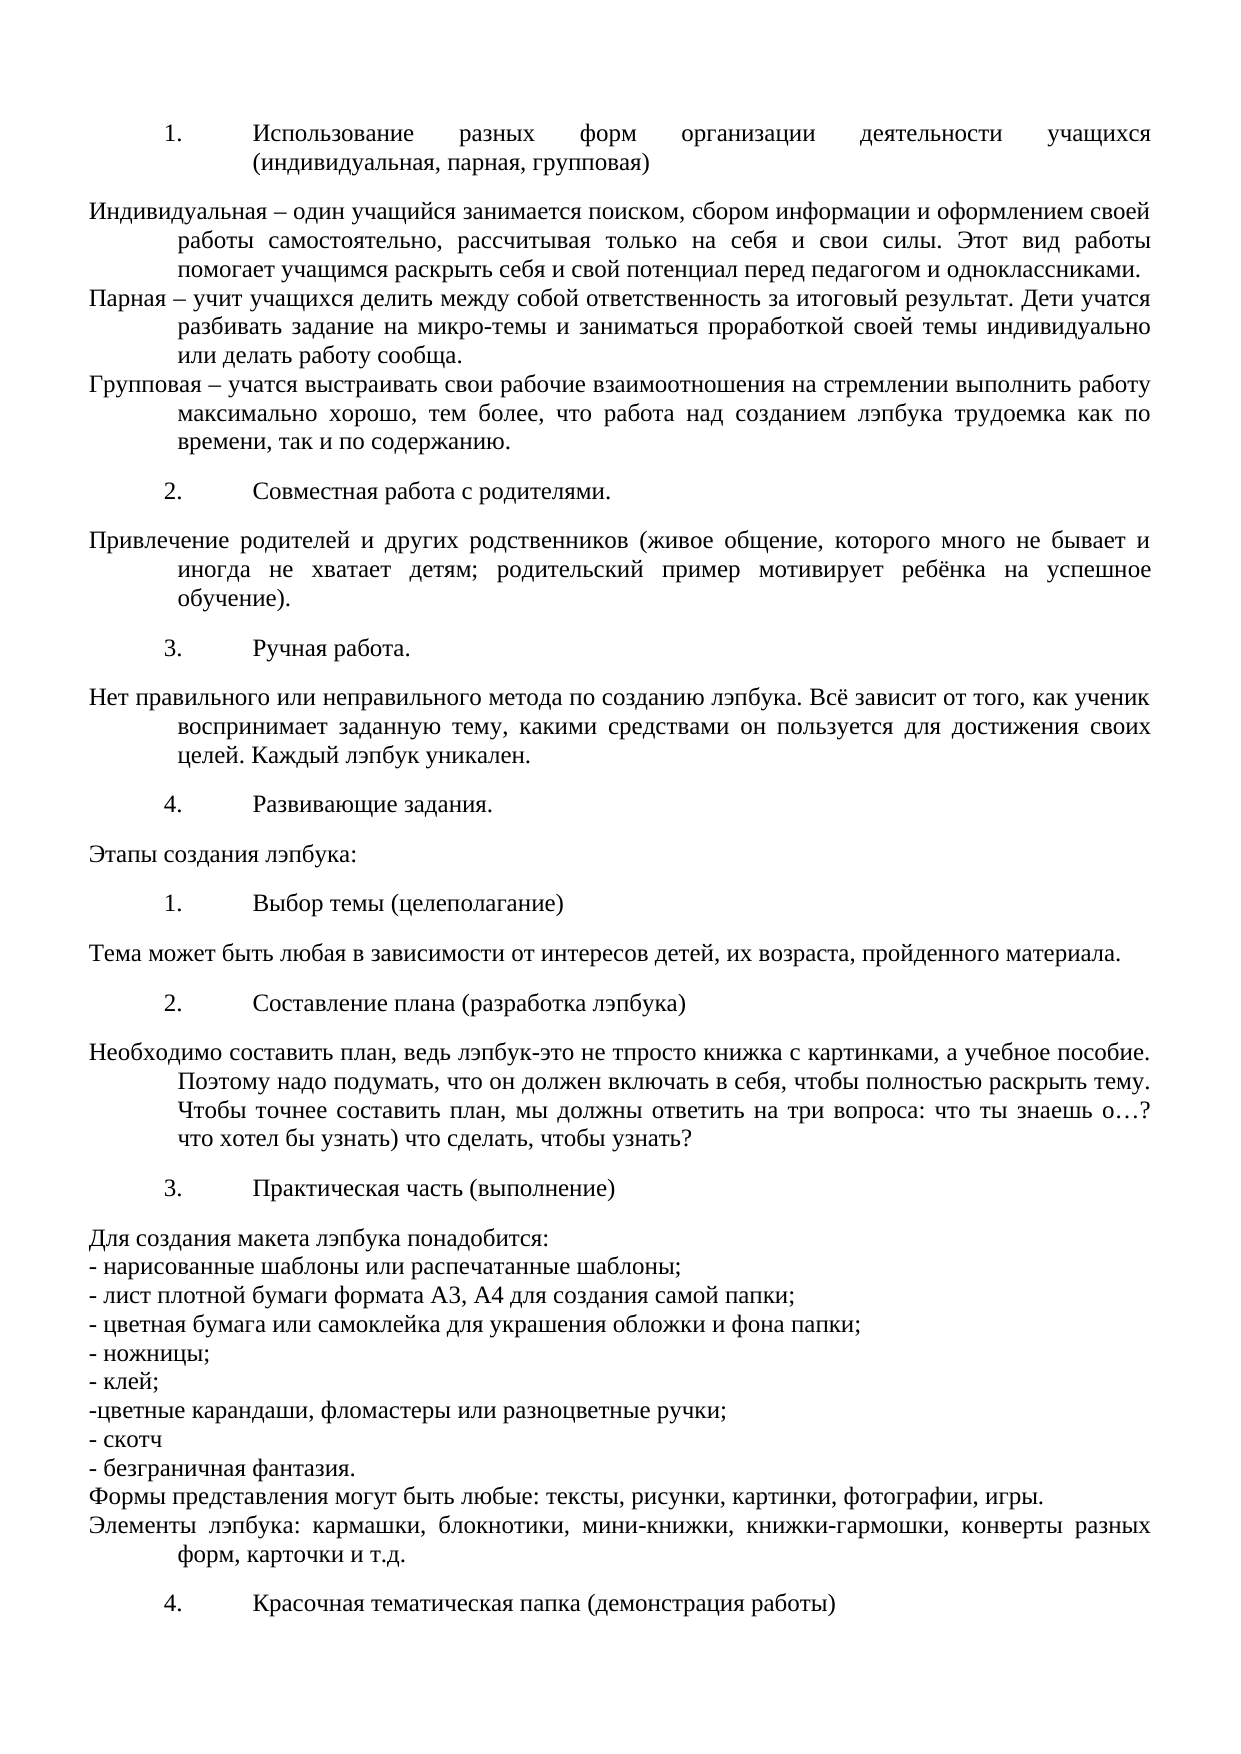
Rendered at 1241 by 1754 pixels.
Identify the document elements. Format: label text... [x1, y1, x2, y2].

text - нарисованные шаблоны или распечатанные шаблоны; [88, 1251, 1152, 1280]
text Групповая – учатся выстраивать свои рабочие взаимоотношения на стремлении выполнить работу максимально хорошо, тем более, что работа над созданием лэпбука трудоемка как по времени, так и по содержанию. [88, 369, 1152, 455]
text - ножницы; [88, 1338, 1152, 1366]
list Составление плана (разработка лэпбука) [163, 988, 1152, 1016]
text Тема может быть любая в зависимости от интересов детей, их возраста, пройденного материала. [88, 938, 1152, 967]
text - безграничная фантазия. [88, 1453, 1152, 1481]
list Развивающие задания. [163, 789, 1152, 818]
list Выбор темы (целеполагание) [163, 888, 1152, 917]
text - клей; [88, 1366, 1152, 1395]
text Элементы лэпбука: кармашки, блокнотики, мини-книжки, книжки-гармошки, конверты разных форм, карточки и т.д. [88, 1510, 1152, 1568]
text Этапы создания лэпбука: [88, 839, 1152, 868]
text Необходимо составить план, ведь лэпбук-это не тпросто книжка с картинками, а учебное пособие. Поэтому надо подумать, что он должен включать в себя, чтобы полностью раскрыть тему. Чтобы точнее составить план, мы должны ответить на три вопроса: что ты знаешь о…? что хотел бы узнать) что сделать, чтобы узнать? [88, 1037, 1152, 1152]
text Для создания макета лэпбука понадобится: [88, 1223, 1152, 1251]
text Парная – учит учащихся делить между собой ответственность за итоговый результат. Дети учатся разбивать задание на микро-темы и заниматься проработкой своей темы индивидуально или делать работу сообща. [88, 283, 1152, 369]
text Формы представления могут быть любые: тексты, рисунки, картинки, фотографии, игры. [88, 1481, 1152, 1510]
list Красочная тематическая папка (демонстрация работы) [163, 1588, 1152, 1617]
list Ручная работа. [163, 633, 1152, 661]
list Практическая часть (выполнение) [163, 1173, 1152, 1202]
text Индивидуальная – один учащийся занимается поиском, сбором информации и оформлением своей работы самостоятельно, рассчитывая только на себя и свои силы. Этот вид работы помогает учащимся раскрыть себя и свой потенциал перед педагогом и одноклассниками. [88, 196, 1152, 283]
text Привлечение родителей и других родственников (живое общение, которого много не бывает и иногда не хватает детям; родительский пример мотивирует ребёнка на успешное обучение). [88, 526, 1152, 612]
text Нет правильного или неправильного метода по созданию лэпбука. Всё зависит от того, как ученик воспринимает заданную тему, какими средствами он пользуется для достижения своих целей. Каждый лэпбук уникален. [88, 682, 1152, 768]
list Совместная работа с родителями. [163, 476, 1152, 505]
text -цветные карандаши, фломастеры или разноцветные ручки; [88, 1395, 1152, 1424]
text - цветная бумага или самоклейка для украшения обложки и фона папки; [88, 1309, 1152, 1338]
list Использование разных форм организации деятельности учащихся (индивидуальная, парная, групповая) [163, 118, 1152, 176]
text - лист плотной бумаги формата А3, А4 для создания самой папки; [88, 1280, 1152, 1309]
text - скотч [88, 1424, 1152, 1453]
